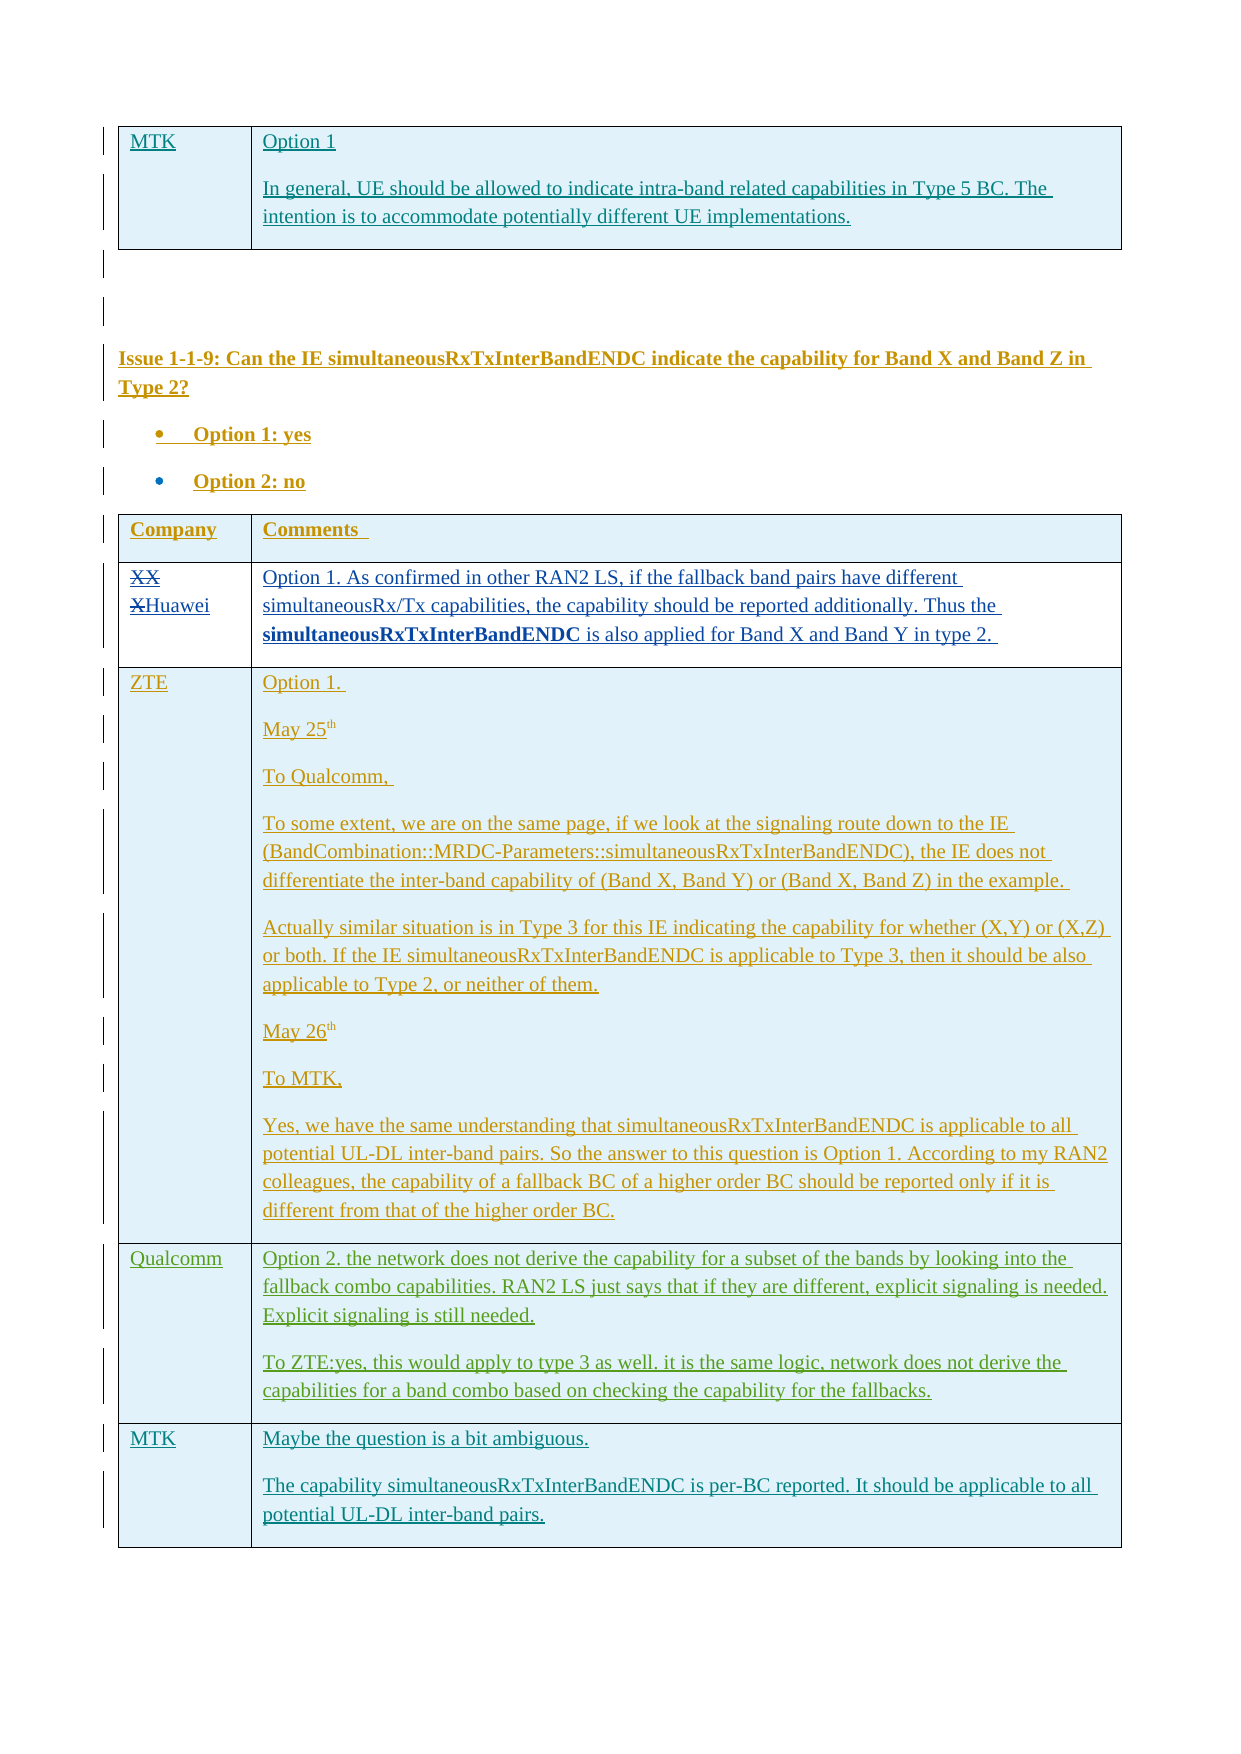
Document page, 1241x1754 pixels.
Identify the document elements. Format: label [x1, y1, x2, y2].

table_cell [252, 563, 1121, 667]
table_cell [119, 563, 251, 667]
